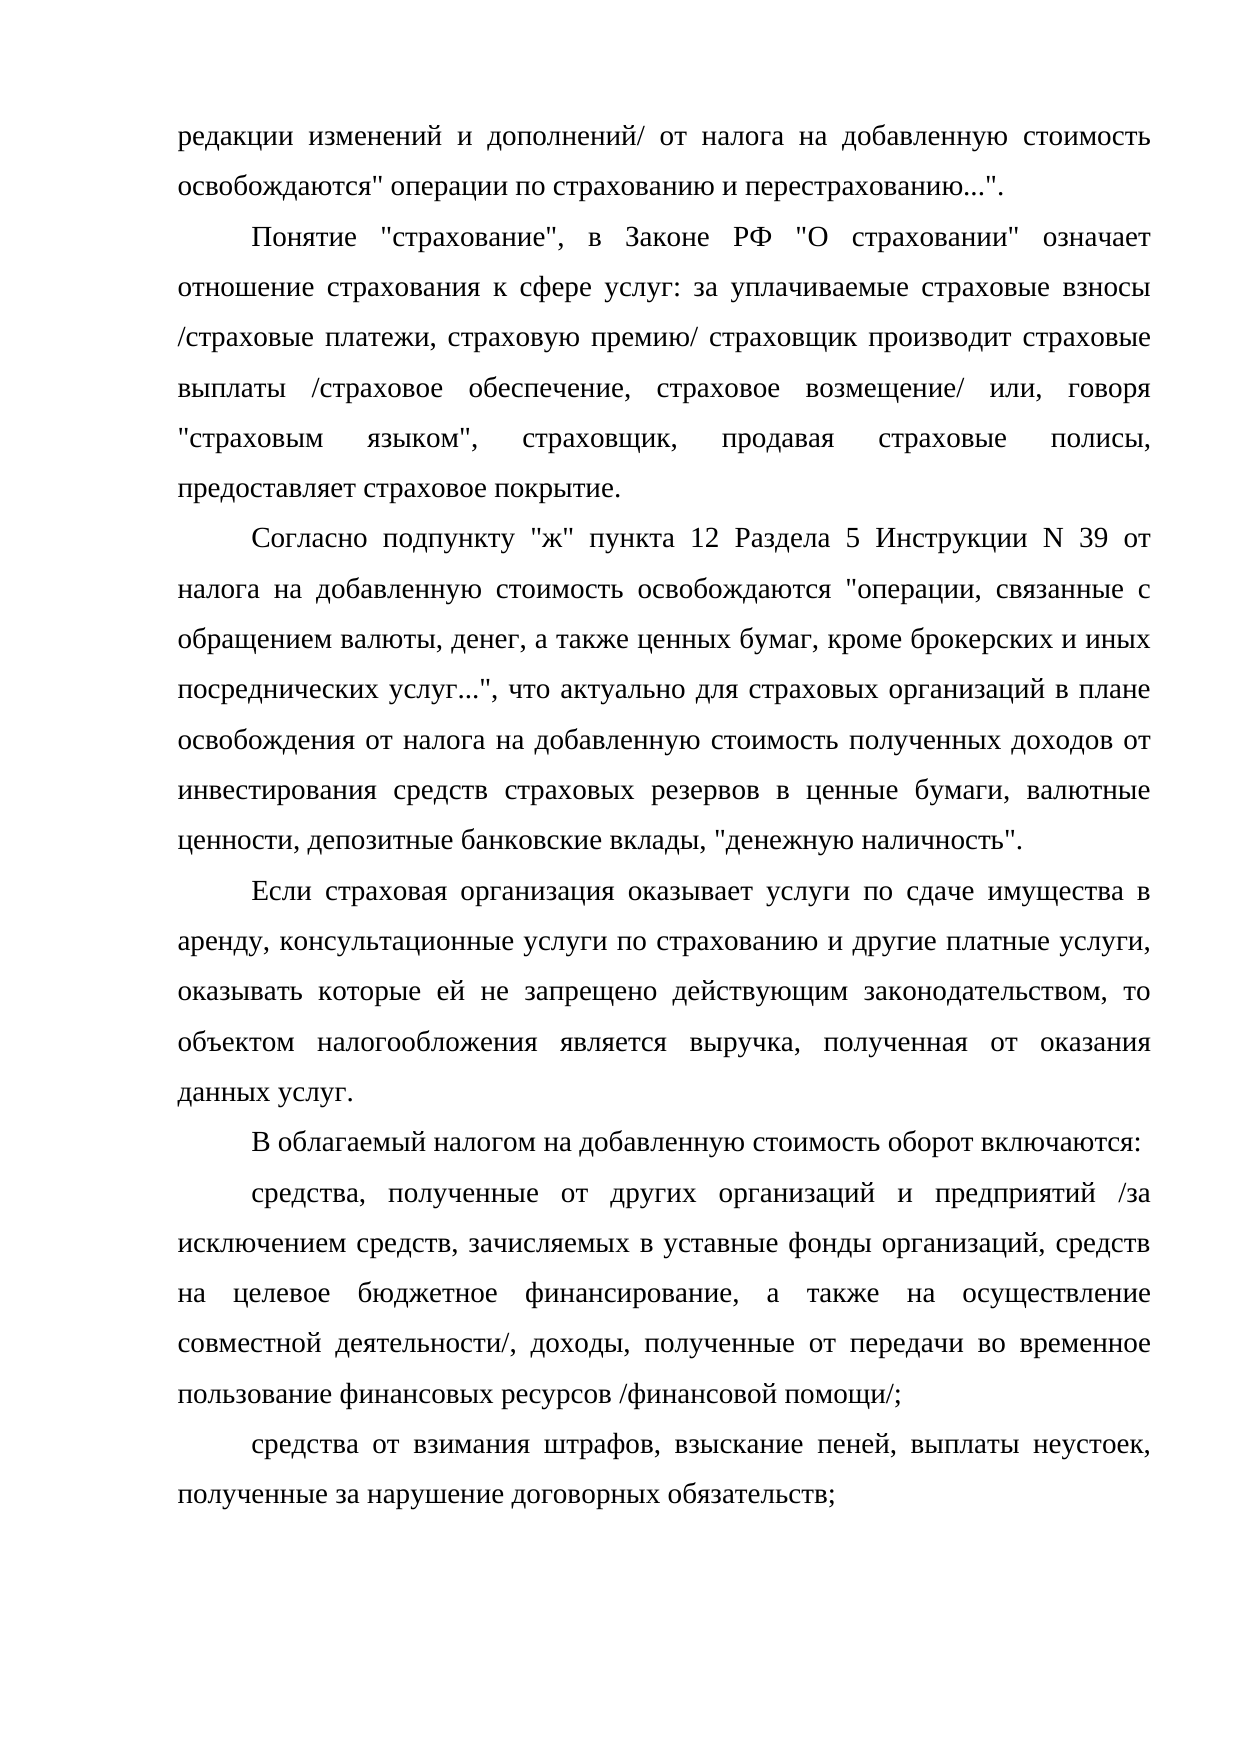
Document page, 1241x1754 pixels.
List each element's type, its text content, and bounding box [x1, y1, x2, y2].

text Понятие "страхование", в Законе РФ "О страховании" означает отношение страхования к сфере услуг: за уплачиваемые страховые взносы /страховые платежи, страховую премию/ страховщик производит страховые выплаты /страховое обеспечение, страховое возмещение/ или, говоря "страховым языком", страховщик, продавая страховые полисы, предоставляет страховое покрытие. [177, 219, 1152, 504]
text средства от взимания штрафов, взыскание пеней, выплаты неустоек, полученные за нарушение договорных обязательств; [177, 1426, 1152, 1510]
text средства, полученные от других организаций и предприятий /за исключением средств, зачисляемых в уставные фонды организаций, средств на целевое бюджетное финансирование, а также на осуществление совместной деятельности/, доходы, полученные от передачи во временное пользование финансовых ресурсов /финансовой помощи/; [177, 1175, 1152, 1409]
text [177, 118, 1152, 202]
text Согласно подпункту "ж" пункта 12 Раздела 5 Инструкции N 39 от налога на добавленную стоимость освобождаются "операции, связанные с обращением валюты, денег, а также ценных бумаг, кроме брокерских и иных посреднических услуг...", что актуально для страховых организаций в плане освобождения от налога на добавленную стоимость полученных доходов от инвестирования средств страховых резервов в ценные бумаги, валютные ценности, депозитные банковские вклады, "денежную наличность". [177, 521, 1152, 856]
text В облагаемый налогом на добавленную стоимость оборот включаются: [177, 1124, 1152, 1158]
text Если страховая организация оказывает услуги по сдаче имущества в аренду, консультационные услуги по страхованию и другие платные услуги, оказывать которые ей не запрещено действующим законодательством, то объектом налогообложения является выручка, полученная от оказания данных услуг. [177, 873, 1152, 1108]
